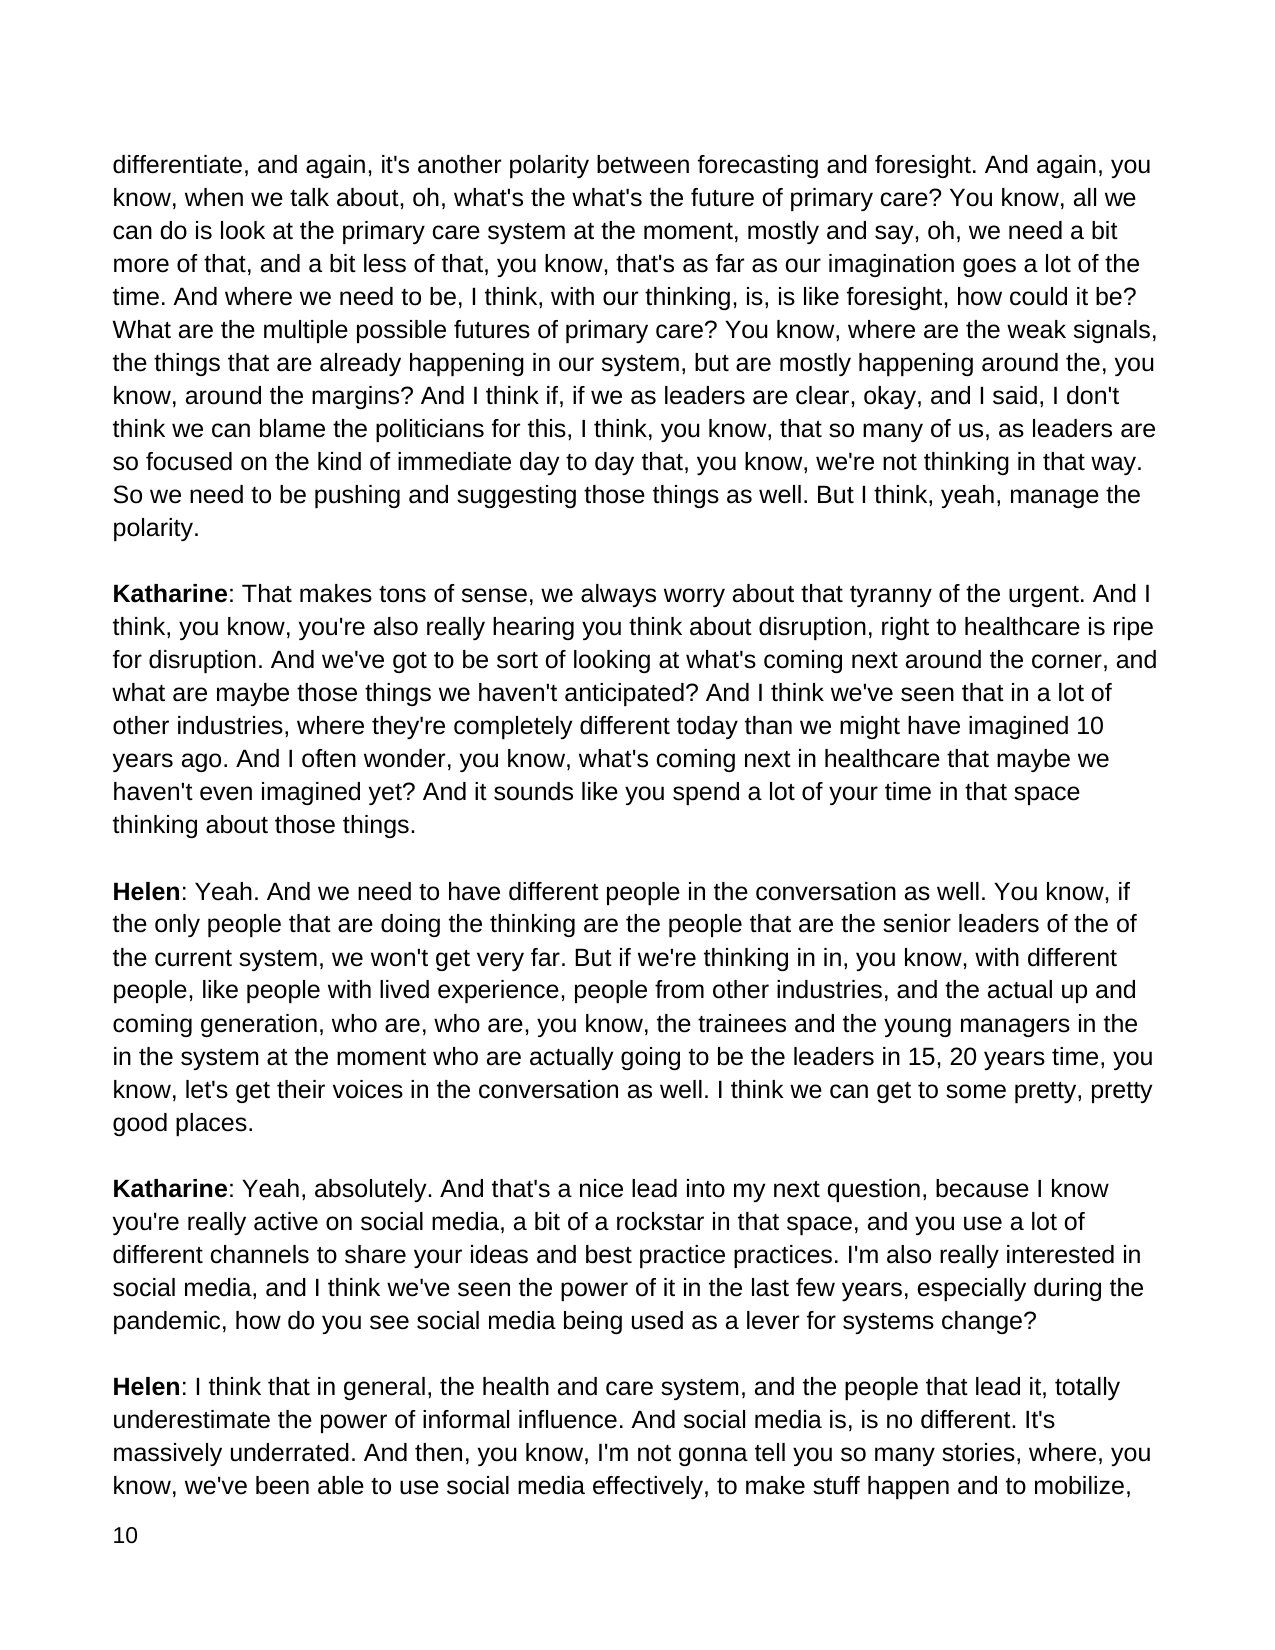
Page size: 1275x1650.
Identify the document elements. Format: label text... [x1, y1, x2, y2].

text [112, 1372, 1162, 1499]
text Katharine: That makes tons of sense, we always worry about that tyranny of the urgent. And I think, you know, you're also really hearing you think about disruption, right to healthcare is ripe for disruption. And we've got to be sort of looking at what's coming next around the corner, and what are maybe those things we haven't anticipated? And I think we've seen that in a lot of other industries, where they're completely different today than we might have imagined 10 years ago. And I often wonder, you know, what's coming next in healthcare that maybe we haven't even imagined yet? And it sounds like you spend a lot of your time in that space thinking about those things. [112, 579, 1162, 839]
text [112, 150, 1162, 542]
text Helen: Yeah. And we need to have different people in the conversation as well. You know, if the only people that are doing the thinking are the people that are the senior leaders of the of the current system, we won't get very far. But if we're thinking in in, you know, with different people, like people with lived experience, people from other industries, and the actual up and coming generation, who are, who are, you know, the trainees and the young managers in the in the system at the moment who are actually going to be the leaders in 15, 20 years time, you know, let's get their voices in the conversation as well. I think we can get to some pretty, pretty good places. [112, 876, 1162, 1136]
text Katharine: Yeah, absolutely. And that's a nice lead into my next question, because I know you're really active on social media, a bit of a rockstar in that space, and you use a lot of different channels to share your ideas and best practice practices. I'm also really interested in social media, and I think we've seen the power of it in the last few years, especially during the pandemic, how do you see social media being used as a lever for systems change? [112, 1174, 1162, 1334]
